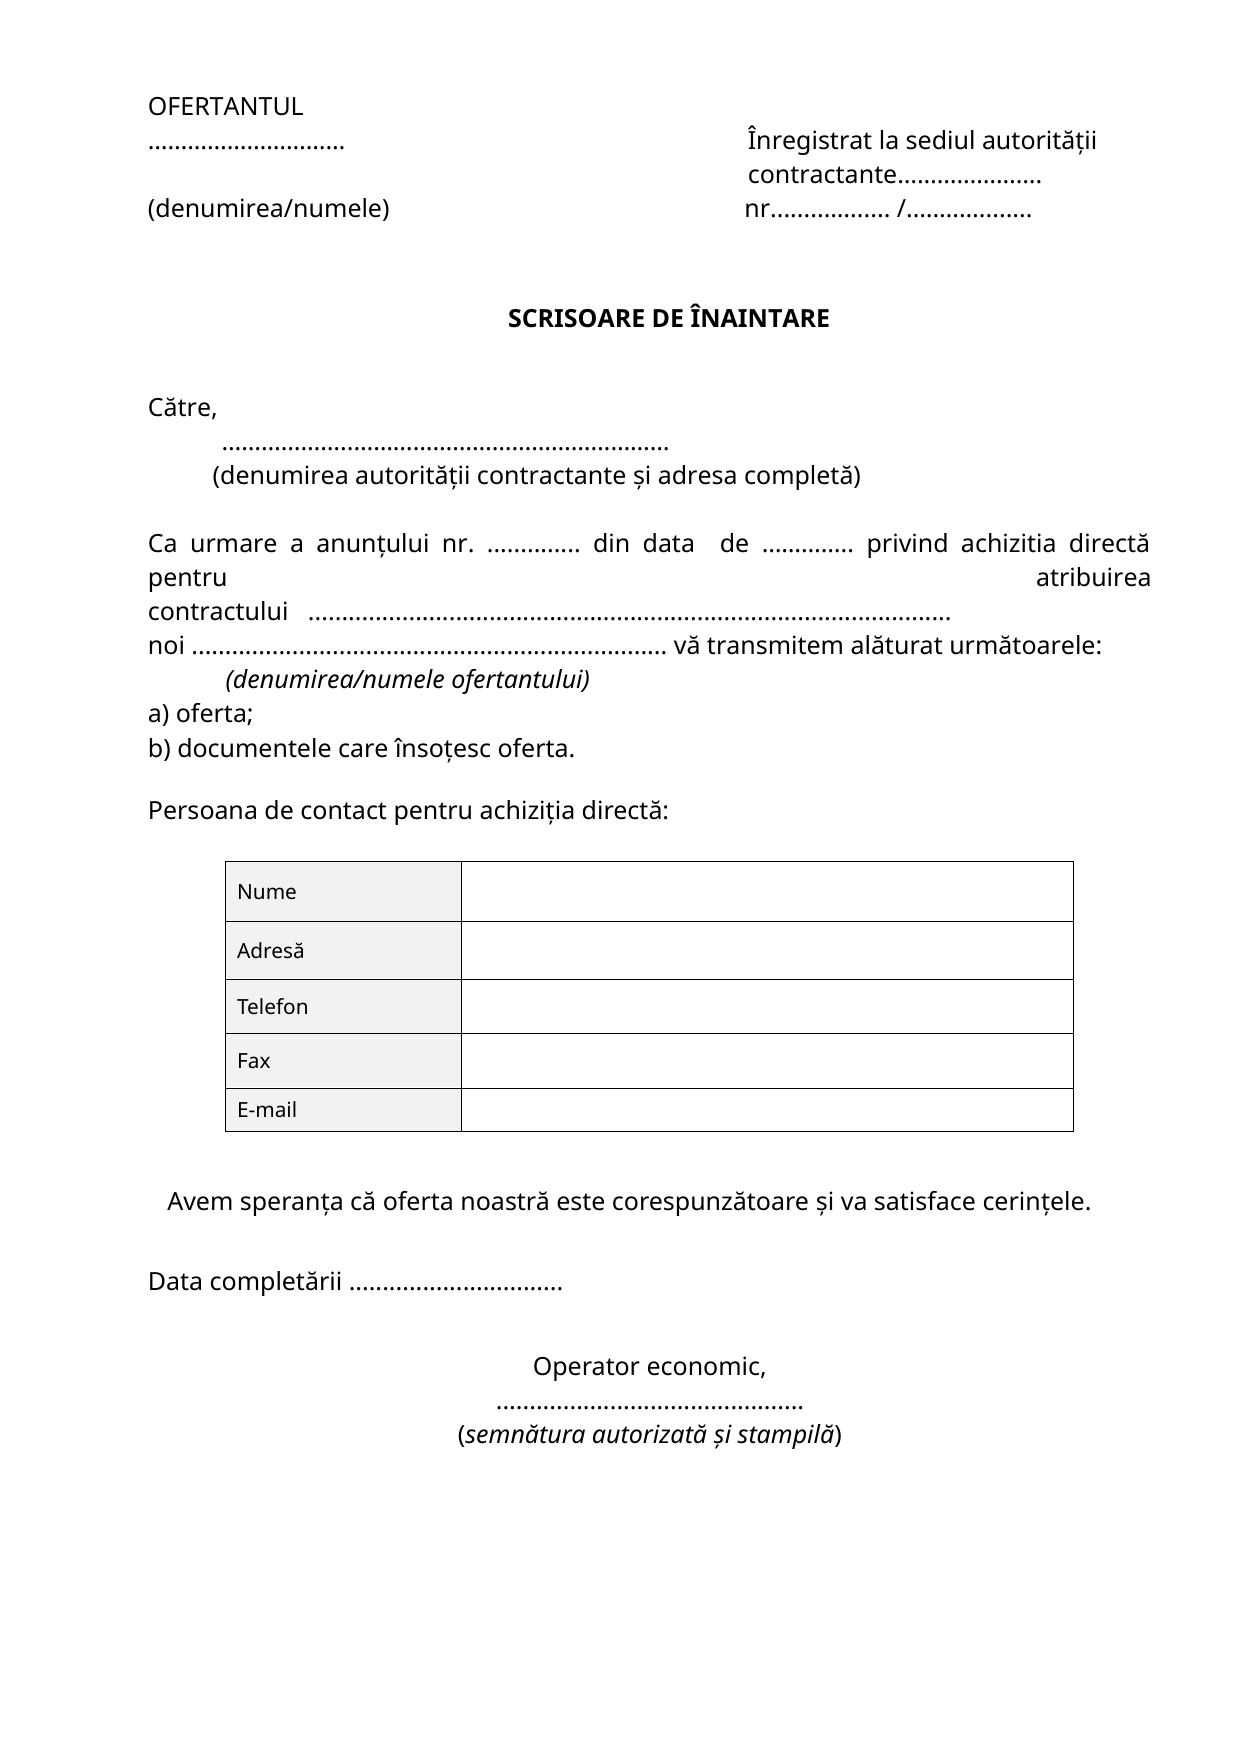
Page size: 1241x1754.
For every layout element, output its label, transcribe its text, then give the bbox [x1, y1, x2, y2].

text Data completării ................................ [148, 1263, 1152, 1297]
text SCRISOARE DE ÎNAINTARE [148, 301, 1152, 335]
text Persoana de contact pentru achiziția directă: [148, 793, 1152, 827]
text Ca urmare a anunțului nr. .............. din data de ………….. privind achizitia directă pentru atribuirea contractului ................................................................................................ [148, 526, 1152, 628]
table_cell Adresă [226, 922, 461, 978]
text ………………..………………………………………… [148, 424, 1152, 458]
table_cell E-mail [226, 1089, 461, 1131]
text OFERTANTUL [148, 89, 1152, 123]
table_cell Fax [226, 1034, 461, 1087]
table_cell [462, 980, 1073, 1033]
text (denumirea/numele) nr.........…...... /.…….…........ [148, 191, 1152, 225]
table_header Nume [226, 862, 461, 921]
table_cell [462, 1034, 1073, 1087]
text noi ....................................................................... vă transmitem alăturat următoarele: [148, 628, 1152, 662]
text Către, [148, 389, 1152, 424]
table_header [462, 862, 1073, 921]
text ………………………… Înregistrat la sediul autorității contractante…………………. [148, 123, 1152, 191]
text (denumirea/numele ofertantului) [148, 662, 1152, 696]
text Avem speranţa că oferta noastră este corespunzătoare şi va satisface cerinţele. [148, 1183, 1152, 1217]
text (denumirea autorității contractante și adresa completă) [148, 458, 1152, 492]
text b) documentele care însoțesc oferta. [148, 730, 1152, 764]
text Operator economic, .............................................. (semnătura autorizată şi stampilă) [148, 1314, 1152, 1450]
table_cell Telefon [226, 980, 461, 1033]
table_cell [462, 922, 1073, 978]
table_cell [462, 1089, 1073, 1131]
text a) oferta; [148, 696, 1152, 730]
